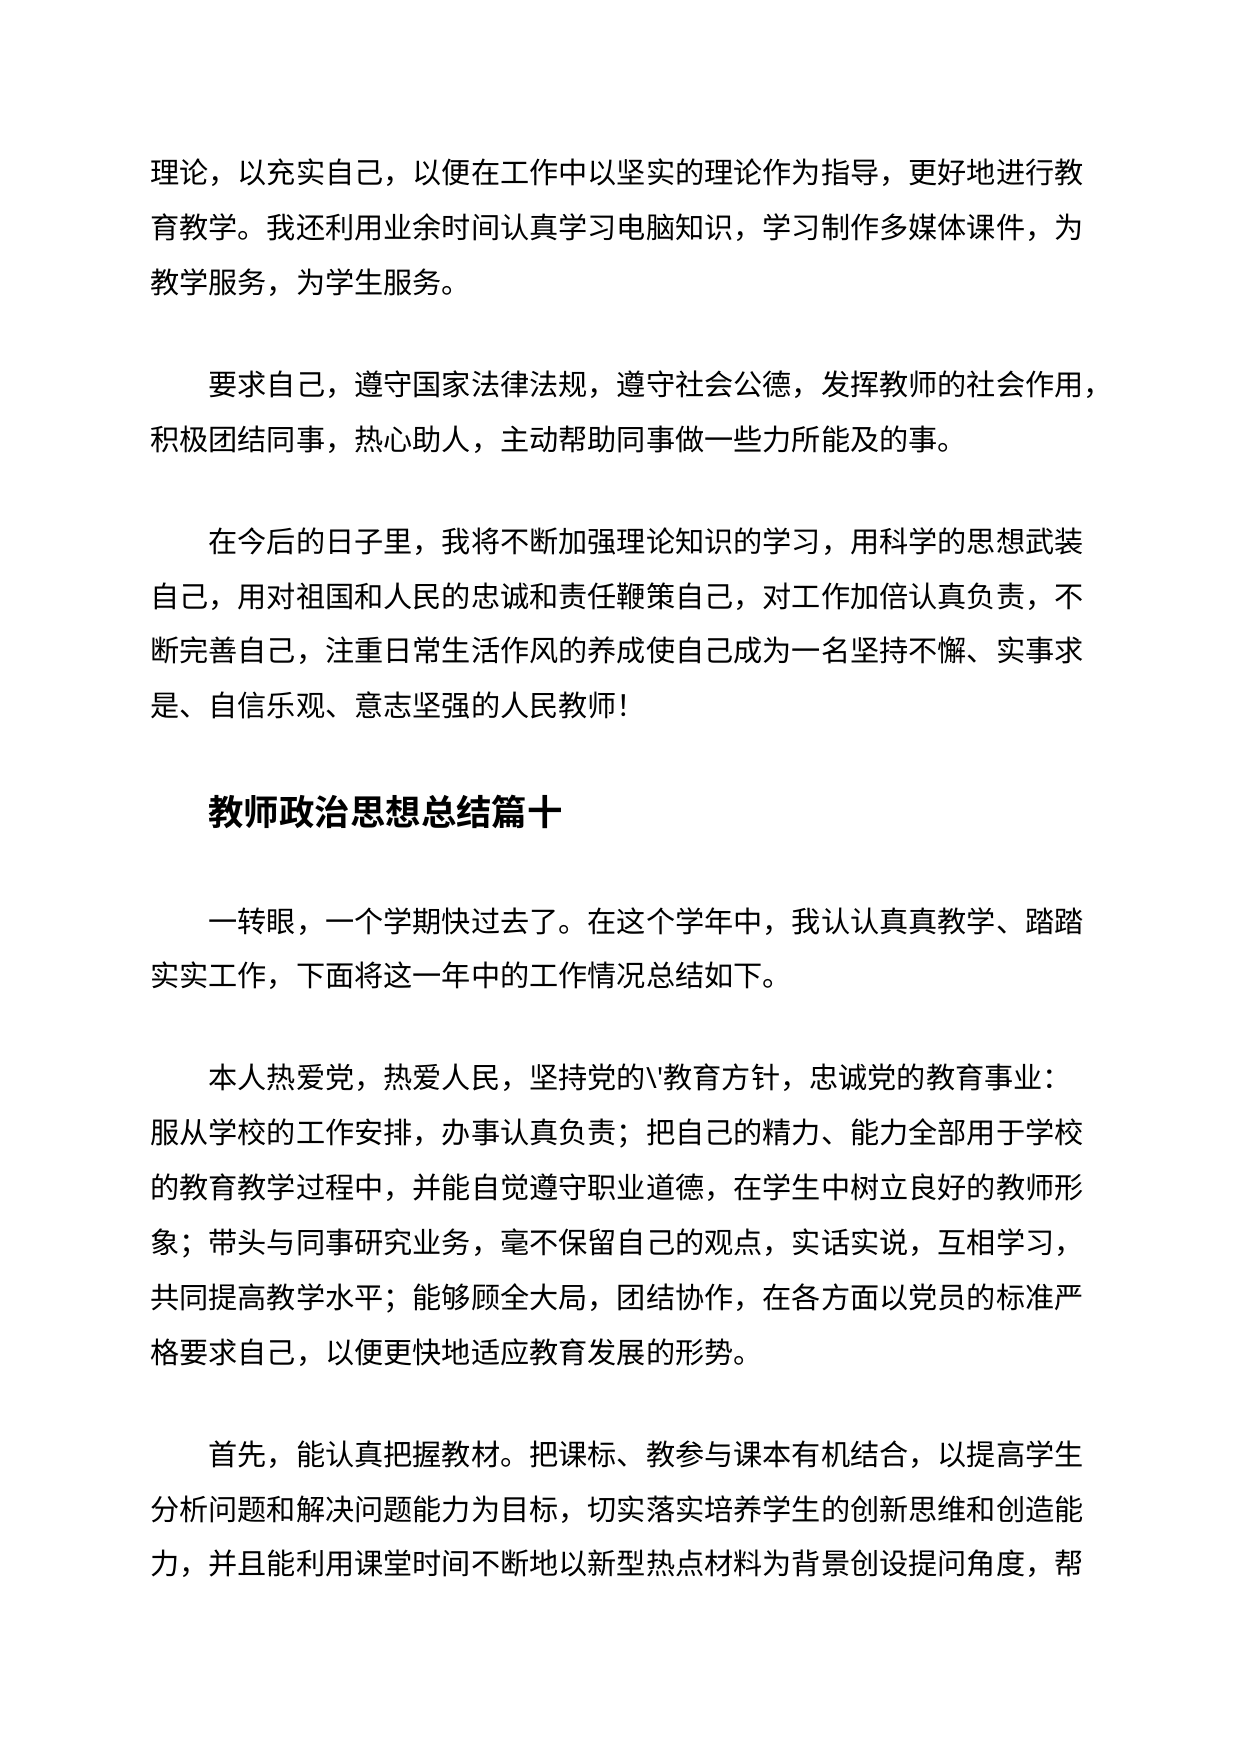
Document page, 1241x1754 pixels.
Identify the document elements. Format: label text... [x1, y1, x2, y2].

text 本人热爱党，热爱人民，坚持党的\'教育方针，忠诚党的教育事业：服从学校的工作安排，办事认真负责；把自己的精力、能力全部用于学校的教育教学过程中，并能自觉遵守职业道德，在学生中树立良好的教师形象；带头与同事研究业务，毫不保留自己的观点，实话实说，互相学习，共同提高教学水平；能够顾全大局，团结协作，在各方面以党员的标准严格要求自己，以便更快地适应教育发展的形势。 [150, 1055, 1090, 1372]
text 要求自己，遵守国家法律法规，遵守社会公德，发挥教师的社会作用，积极团结同事，热心助人，主动帮助同事做一些力所能及的事。 [150, 362, 1090, 459]
text 在今后的日子里，我将不断加强理论知识的学习，用科学的思想武装自己，用对祖国和人民的忠诚和责任鞭策自己，对工作加倍认真负责，不断完善自己，注重日常生活作风的养成使自己成为一名坚持不懈、实事求是、自信乐观、意志坚强的人民教师！ [150, 518, 1090, 725]
text 一转眼，一个学期快过去了。在这个学年中，我认认真真教学、踏踏实实工作，下面将这一年中的工作情况总结如下。 [150, 898, 1090, 995]
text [150, 1431, 1090, 1583]
text 教师政治思想总结篇十 [150, 785, 1090, 836]
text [150, 150, 1090, 302]
